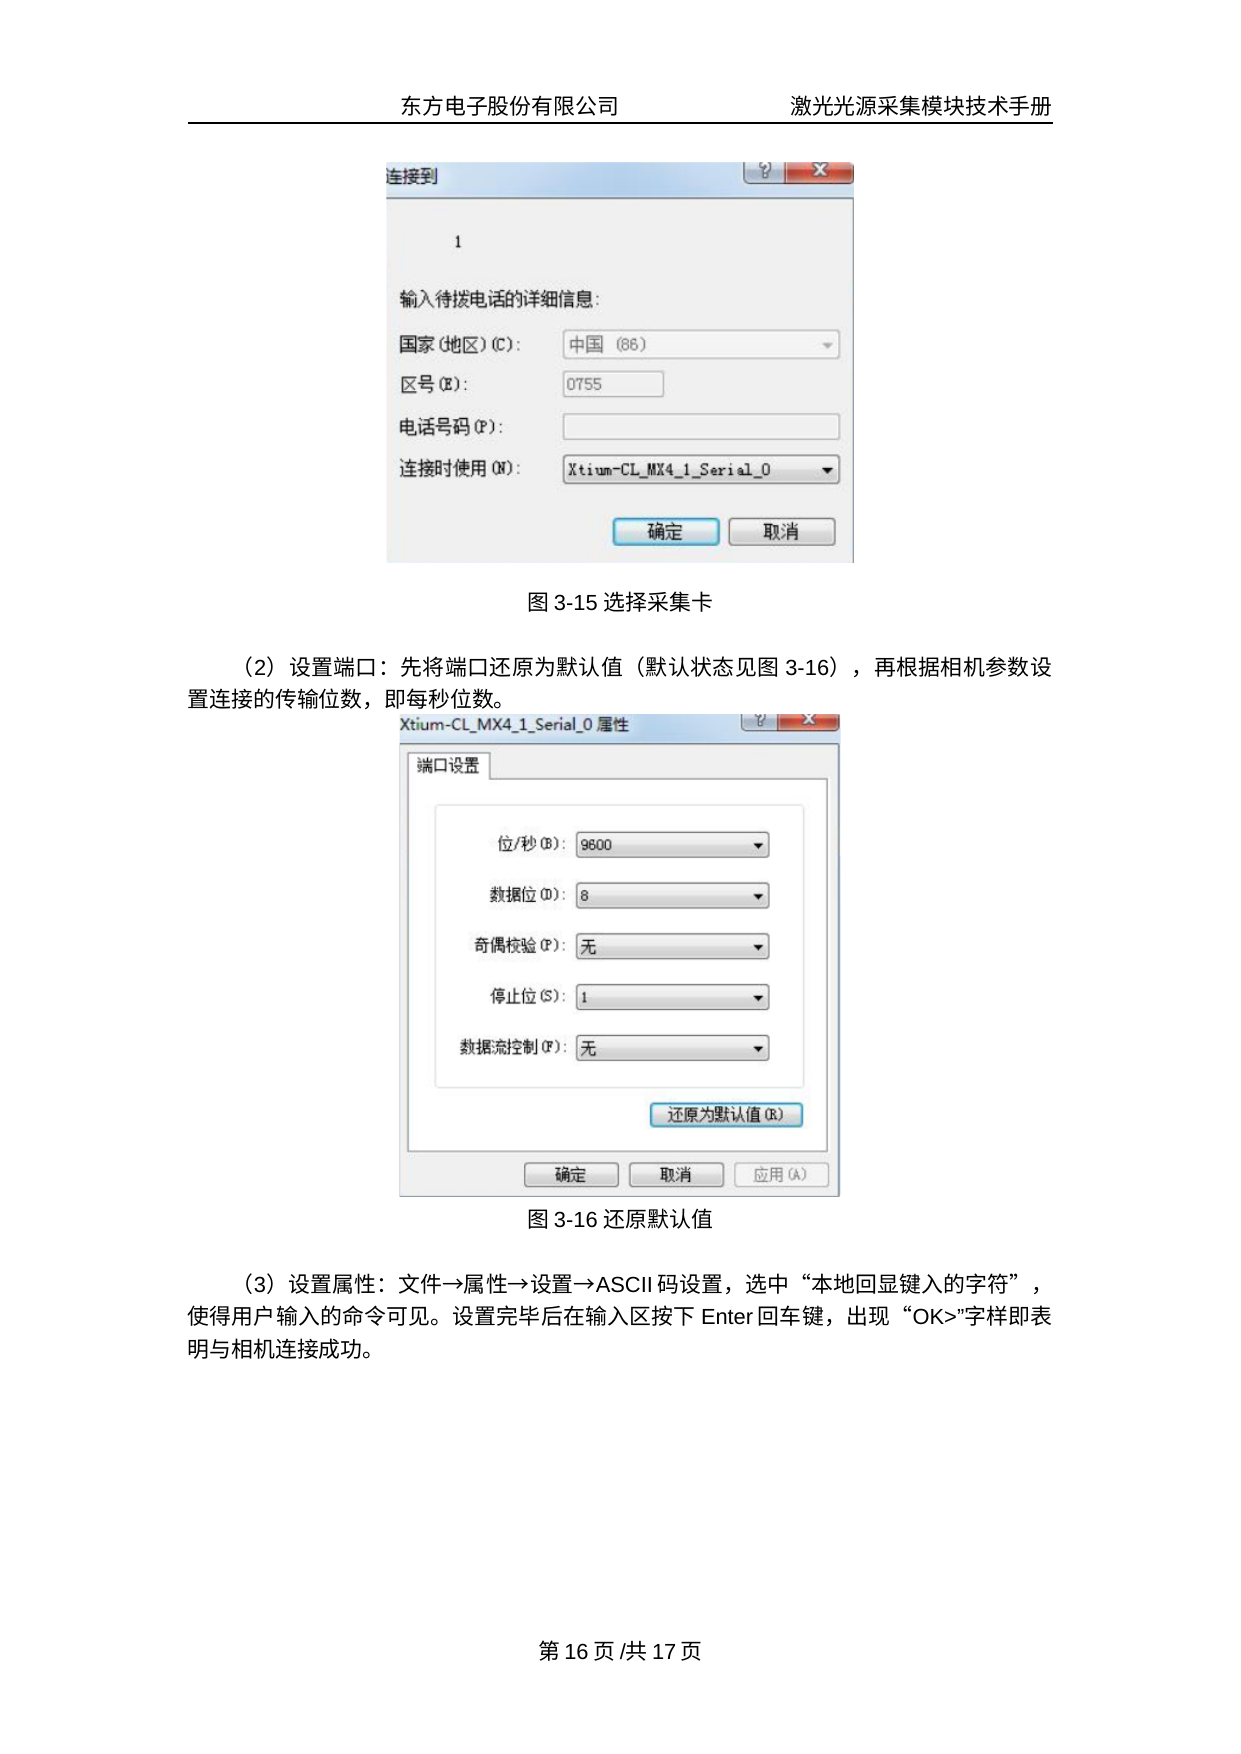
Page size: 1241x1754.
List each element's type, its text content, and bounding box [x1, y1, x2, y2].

text 图3-16 还原默认值 [187, 1202, 1053, 1234]
text （2）设置端口：先将端口还原为默认值（默认状态见图3-16），再根据相机参数设置连接的传输位数，即每秒位数。 [187, 649, 1053, 714]
text 图3-15 选择采集卡 [187, 584, 1053, 617]
picture [399, 714, 841, 1197]
text （3）设置属性：文件→属性→设置→ASCII码设置，选中“本地回显键入的字符”，使得用户输入的命令可见。设置完毕后在输入区按下Enter回车键，出现“OK>”字样即表明与相机连接成功。 [187, 1266, 1053, 1364]
picture [386, 162, 854, 563]
